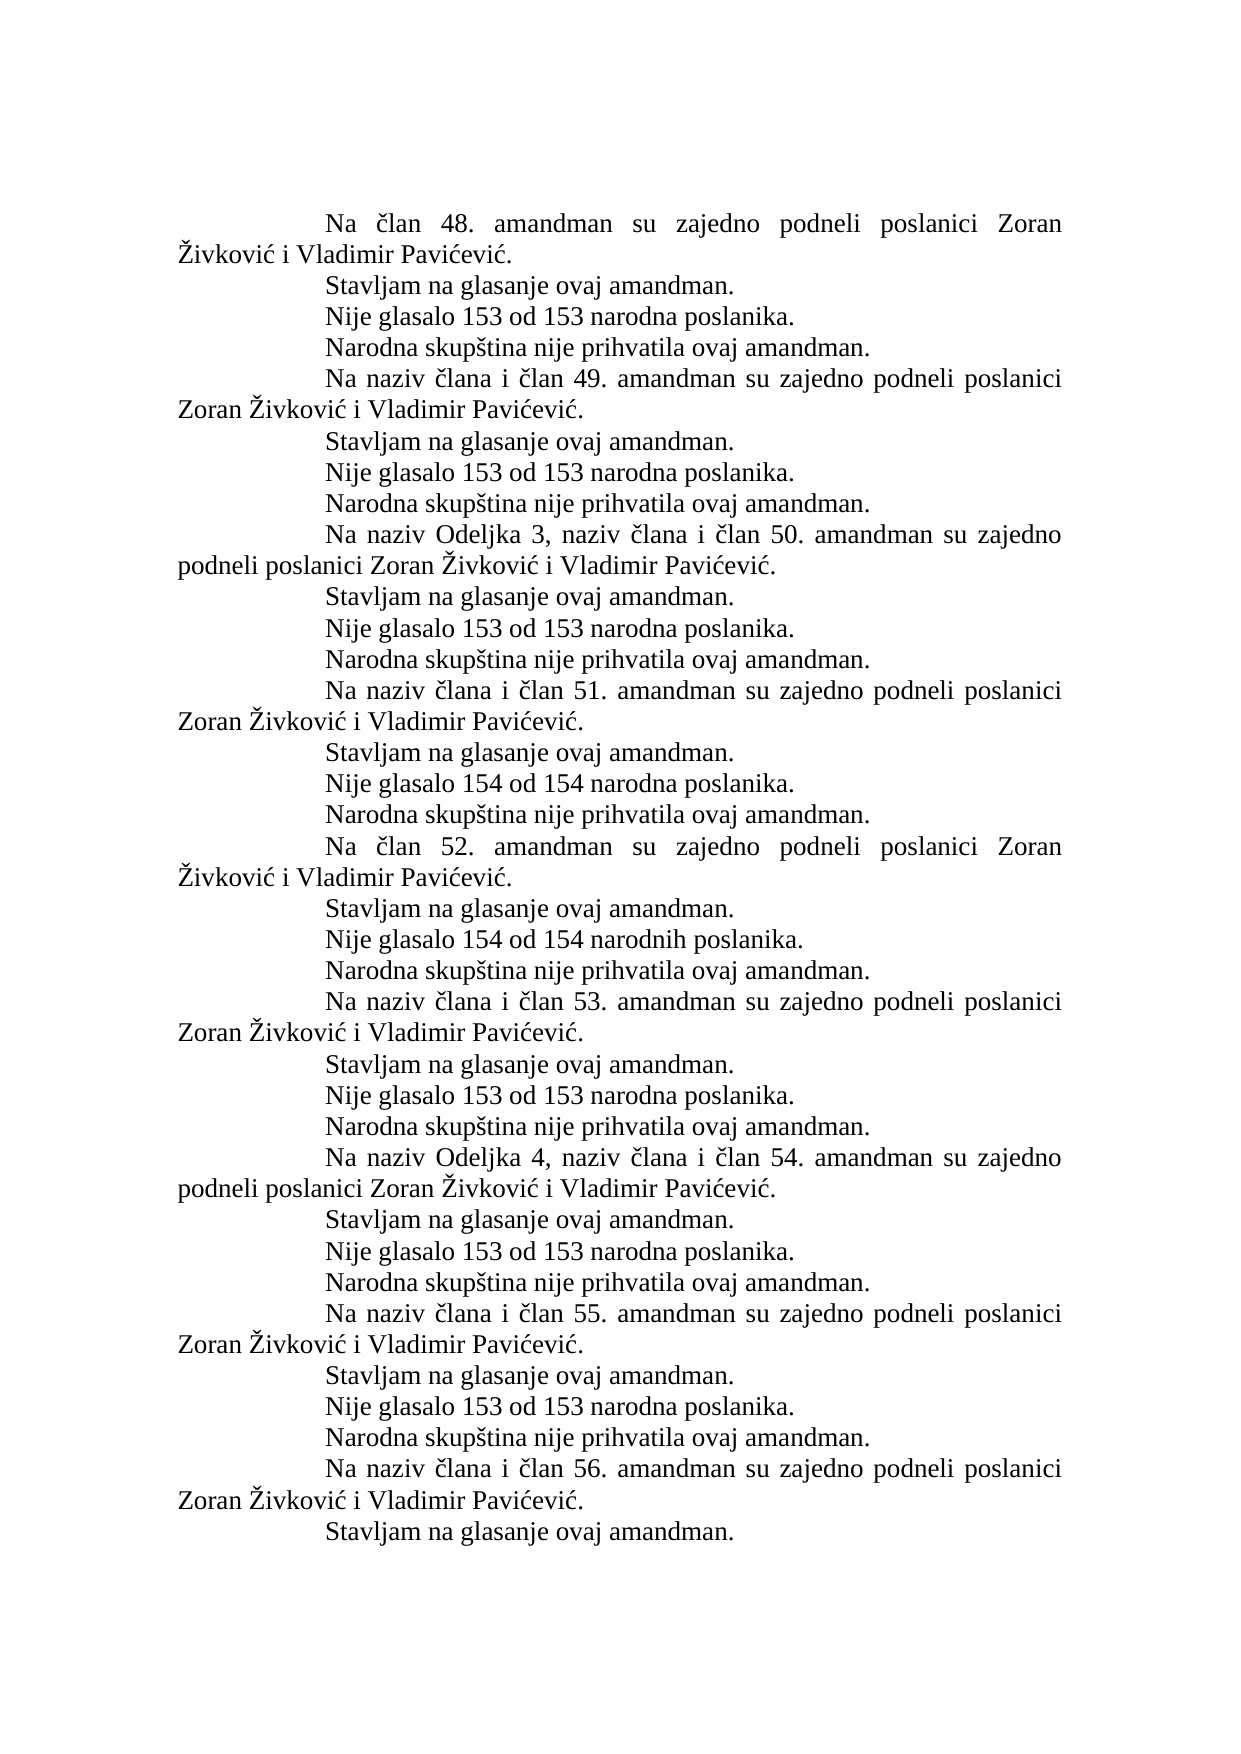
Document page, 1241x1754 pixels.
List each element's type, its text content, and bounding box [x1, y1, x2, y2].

text Na naziv člana i član 55. amandman su zajedno podneli poslanici Zoran Živković i Vladimir Pavićević. [177, 1297, 1063, 1359]
text Narodna skupština nije prihvatila ovaj amandman. [177, 954, 1063, 985]
text Narodna skupština nije prihvatila ovaj amandman. [177, 331, 1063, 362]
text Stavljam na glasanje ovaj amandman. [177, 1048, 1063, 1079]
text Nije glasalo 153 od 153 narodna poslanika. [177, 1390, 1063, 1421]
text Na naziv člana i član 56. amandman su zajedno podneli poslanici Zoran Živković i Vladimir Pavićević. [177, 1453, 1063, 1515]
text Stavljam na glasanje ovaj amandman. [177, 1515, 1063, 1546]
text Stavljam na glasanje ovaj amandman. [177, 1203, 1063, 1234]
text Stavljam na glasanje ovaj amandman. [177, 581, 1063, 612]
text Stavljam na glasanje ovaj amandman. [177, 269, 1063, 300]
text Narodna skupština nije prihvatila ovaj amandman. [177, 1266, 1063, 1297]
text Nije glasalo 153 od 153 narodna poslanika. [177, 300, 1063, 331]
text Na naziv člana i član 53. amandman su zajedno podneli poslanici Zoran Živković i Vladimir Pavićević. [177, 985, 1063, 1048]
text Na naziv člana i član 51. amandman su zajedno podneli poslanici Zoran Živković i Vladimir Pavićević. [177, 674, 1063, 736]
text Stavljam na glasanje ovaj amandman. [177, 1359, 1063, 1390]
text Na naziv člana i član 49. amandman su zajedno podneli poslanici Zoran Živković i Vladimir Pavićević. [177, 362, 1063, 425]
text Nije glasalo 153 od 153 narodna poslanika. [177, 456, 1063, 487]
text Narodna skupština nije prihvatila ovaj amandman. [177, 487, 1063, 518]
text Nije glasalo 154 od 154 narodnih poslanika. [177, 923, 1063, 954]
text Na član 48. amandman su zajedno podneli poslanici Zoran Živković i Vladimir Pavićević. [177, 207, 1063, 269]
text Nije glasalo 153 od 153 narodna poslanika. [177, 1079, 1063, 1110]
text Narodna skupština nije prihvatila ovaj amandman. [177, 1110, 1063, 1141]
text Na naziv Odeljka 3, naziv člana i član 50. amandman su zajedno podneli poslanici Zoran Živković i Vladimir Pavićević. [177, 518, 1063, 581]
text Stavljam na glasanje ovaj amandman. [177, 892, 1063, 923]
text Na član 52. amandman su zajedno podneli poslanici Zoran Živković i Vladimir Pavićević. [177, 830, 1063, 892]
text Nije glasalo 154 od 154 narodna poslanika. [177, 767, 1063, 798]
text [177, 1421, 1063, 1453]
text Na naziv Odeljka 4, naziv člana i član 54. amandman su zajedno podneli poslanici Zoran Živković i Vladimir Pavićević. [177, 1141, 1063, 1203]
text Nije glasalo 153 od 153 narodna poslanika. [177, 1234, 1063, 1266]
text Stavljam na glasanje ovaj amandman. [177, 425, 1063, 456]
text Nije glasalo 153 od 153 narodna poslanika. [177, 612, 1063, 643]
text Stavljam na glasanje ovaj amandman. [177, 736, 1063, 767]
text Narodna skupština nije prihvatila ovaj amandman. [177, 643, 1063, 674]
text Narodna skupština nije prihvatila ovaj amandman. [177, 798, 1063, 830]
